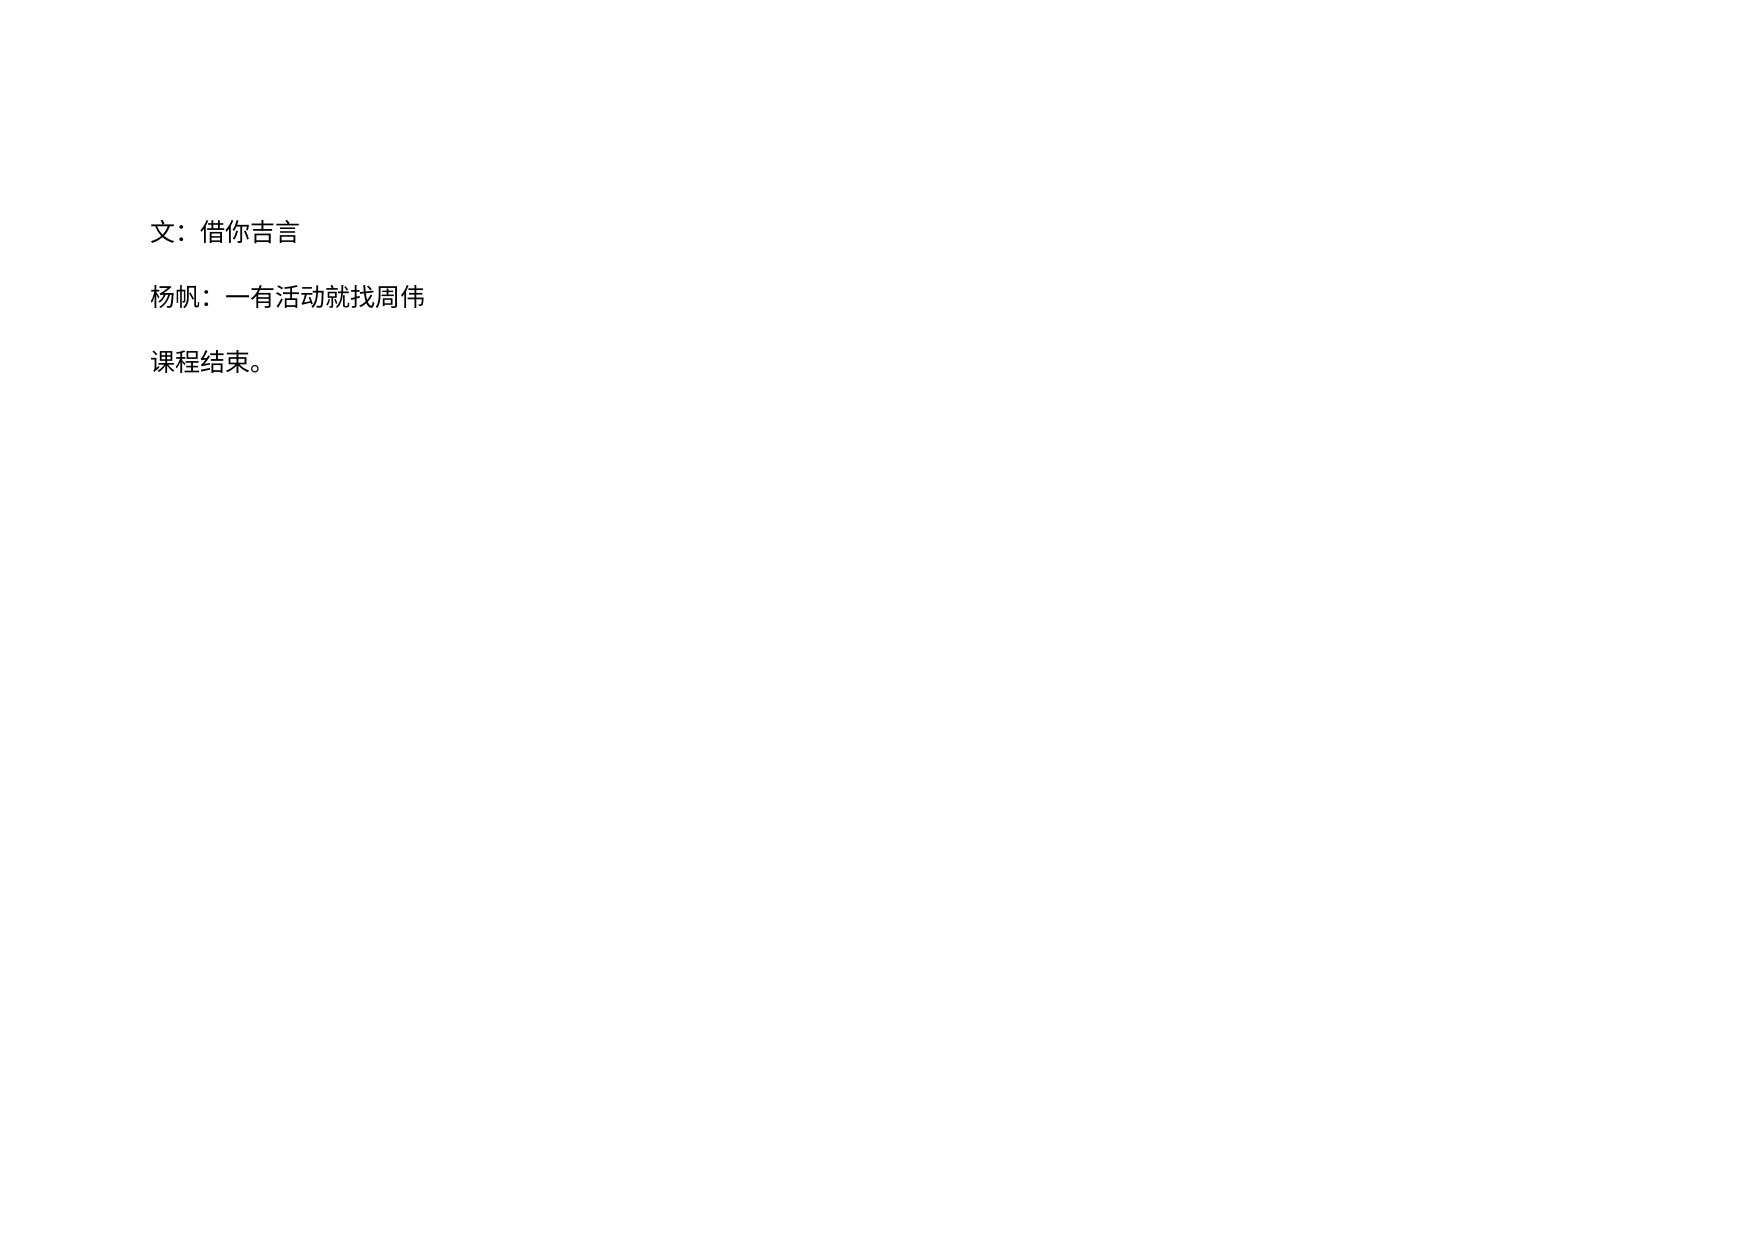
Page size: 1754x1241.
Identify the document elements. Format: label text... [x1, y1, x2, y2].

text 课程结束。 [150, 328, 1604, 393]
text 文：借你吉言 [150, 198, 1604, 263]
text 杨帆：一有活动就找周伟 [150, 263, 1604, 328]
